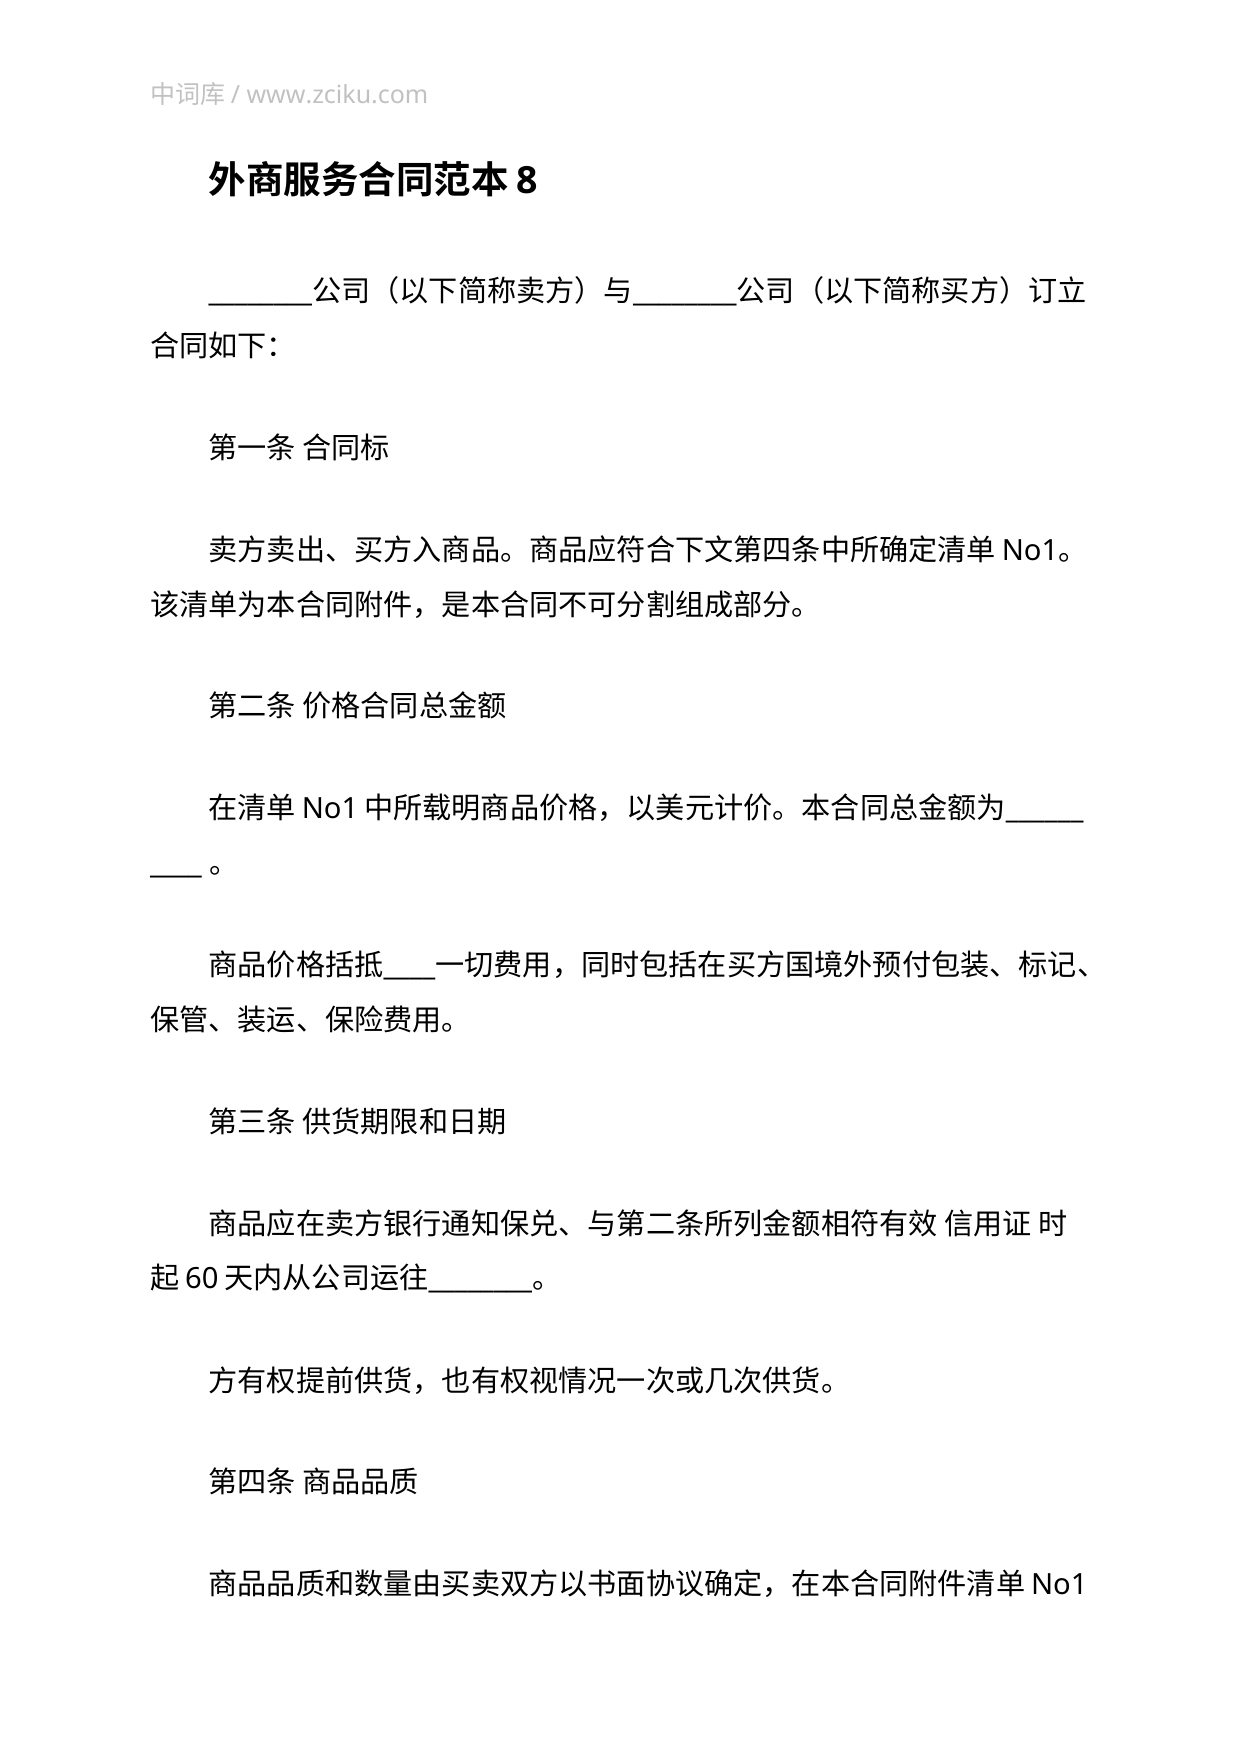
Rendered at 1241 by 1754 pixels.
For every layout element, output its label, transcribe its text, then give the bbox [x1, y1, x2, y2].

text 第四条 商品品质 [150, 1459, 1090, 1501]
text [150, 1561, 1090, 1603]
text 第一条 合同标 [150, 424, 1090, 467]
text 外商服务合同范本8 [150, 150, 1090, 204]
text 第三条 供货期限和日期 [150, 1098, 1090, 1141]
text 卖方卖出、买方入商品。商品应符合下文第四条中所确定清单No1。该清单为本合同附件，是本合同不可分割组成部分。 [150, 526, 1090, 623]
text 第二条 价格合同总金额 [150, 683, 1090, 725]
text 在清单No1中所载明商品价格，以美元计价。本合同总金额为__________ 。 [150, 785, 1090, 882]
text 方有权提前供货，也有权视情况一次或几次供货。 [150, 1357, 1090, 1399]
text 商品应在卖方银行通知保兑、与第二条所列金额相符有效 信用证 时起60天内从公司运往________。 [150, 1200, 1090, 1297]
text ________公司（以下简称卖方）与________公司（以下简称买方）订立合同如下： [150, 268, 1090, 365]
text 商品价格括抵____一切费用，同时包括在买方国境外预付包装、标记、保管、装运、保险费用。 [150, 942, 1090, 1039]
